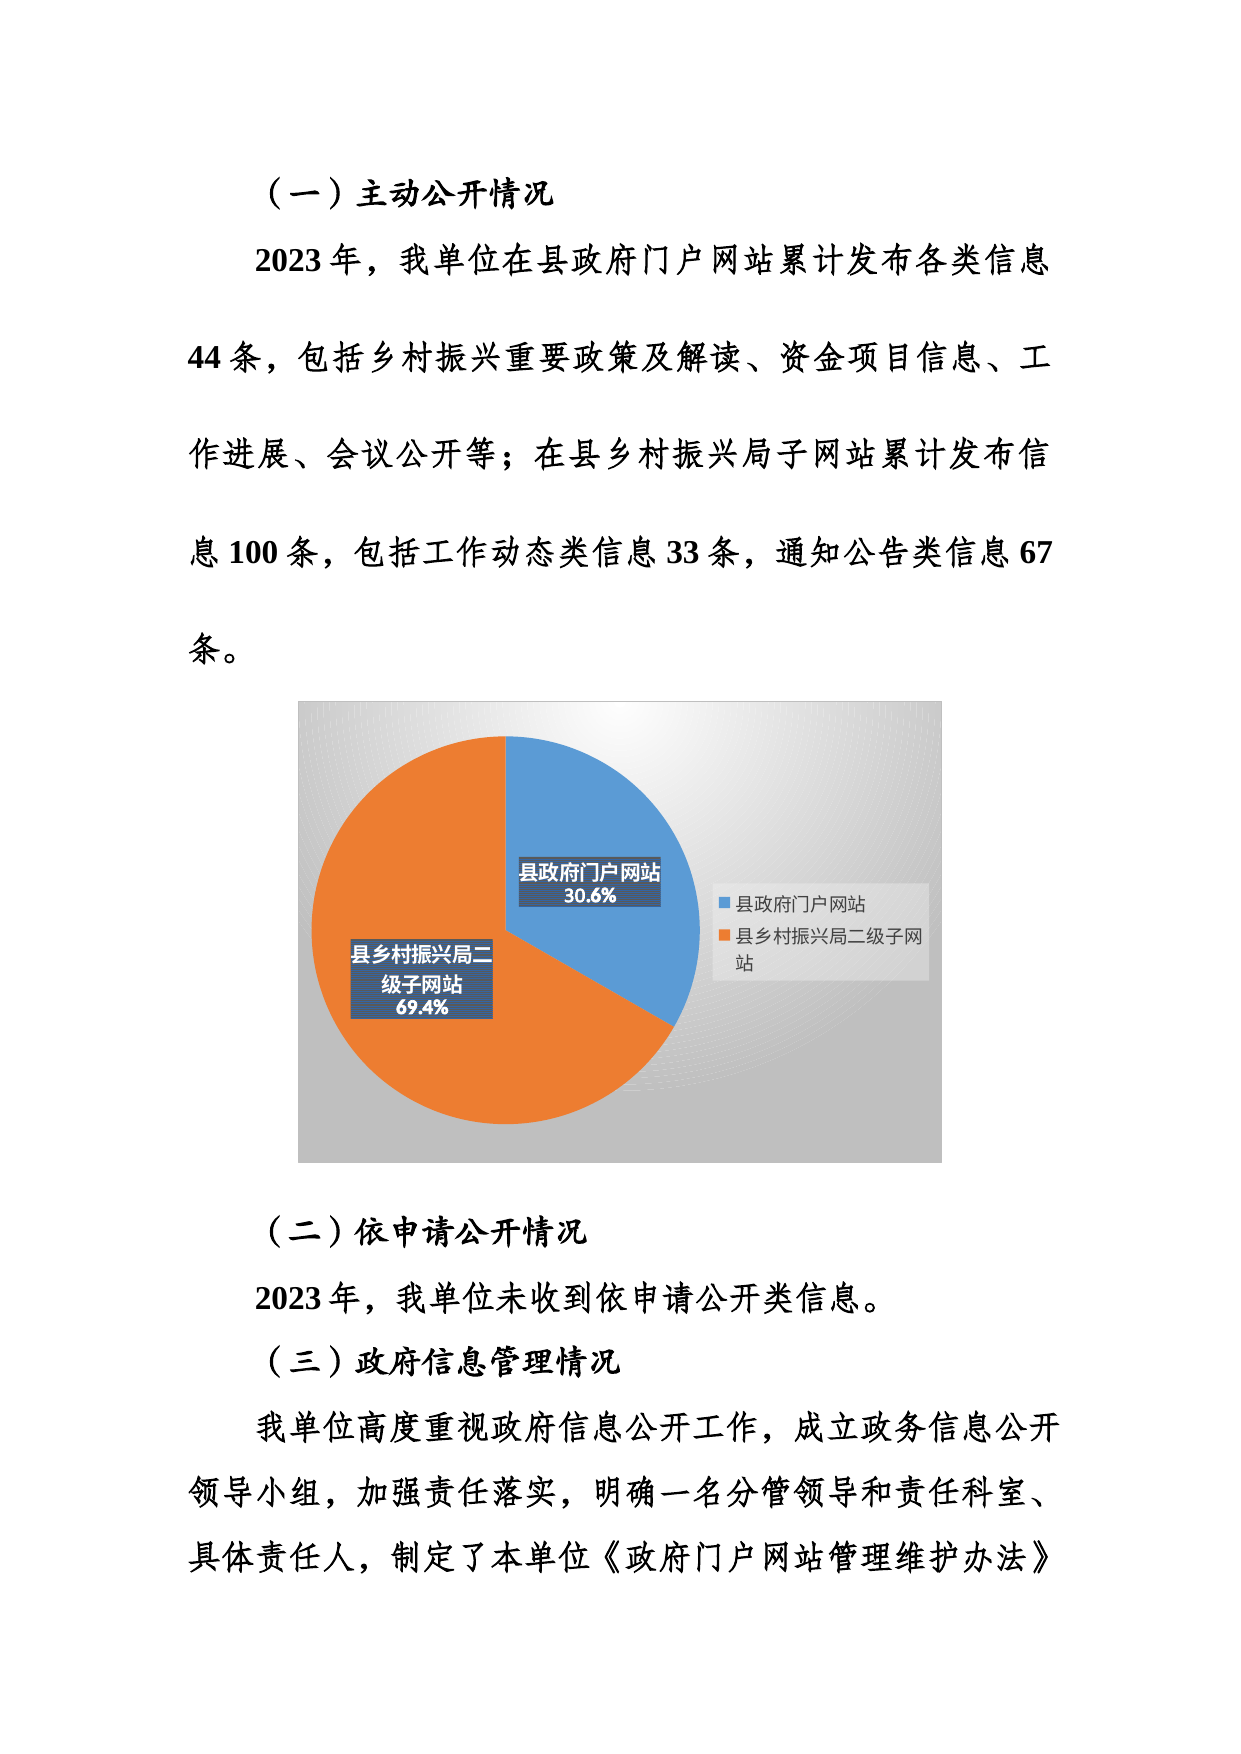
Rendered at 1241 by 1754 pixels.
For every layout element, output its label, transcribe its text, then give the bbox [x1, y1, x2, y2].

text 2023年，我单位在县政府门户网站累计发布各类信息44条，包括乡村振兴重要政策及解读、资金项目信息、工作进展、会议公开等；在县乡村振兴局子网站累计发布信息100条，包括工作动态类信息33条，通知公告类信息67条。 [187, 227, 1053, 682]
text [187, 1395, 1063, 1590]
text （三）政府信息管理情况 [187, 1330, 1063, 1395]
text （一）主动公开情况 [187, 162, 1063, 227]
text 2023年，我单位未收到依申请公开类信息。 [187, 1265, 1063, 1330]
text （二）依申请公开情况 [187, 1200, 1063, 1265]
